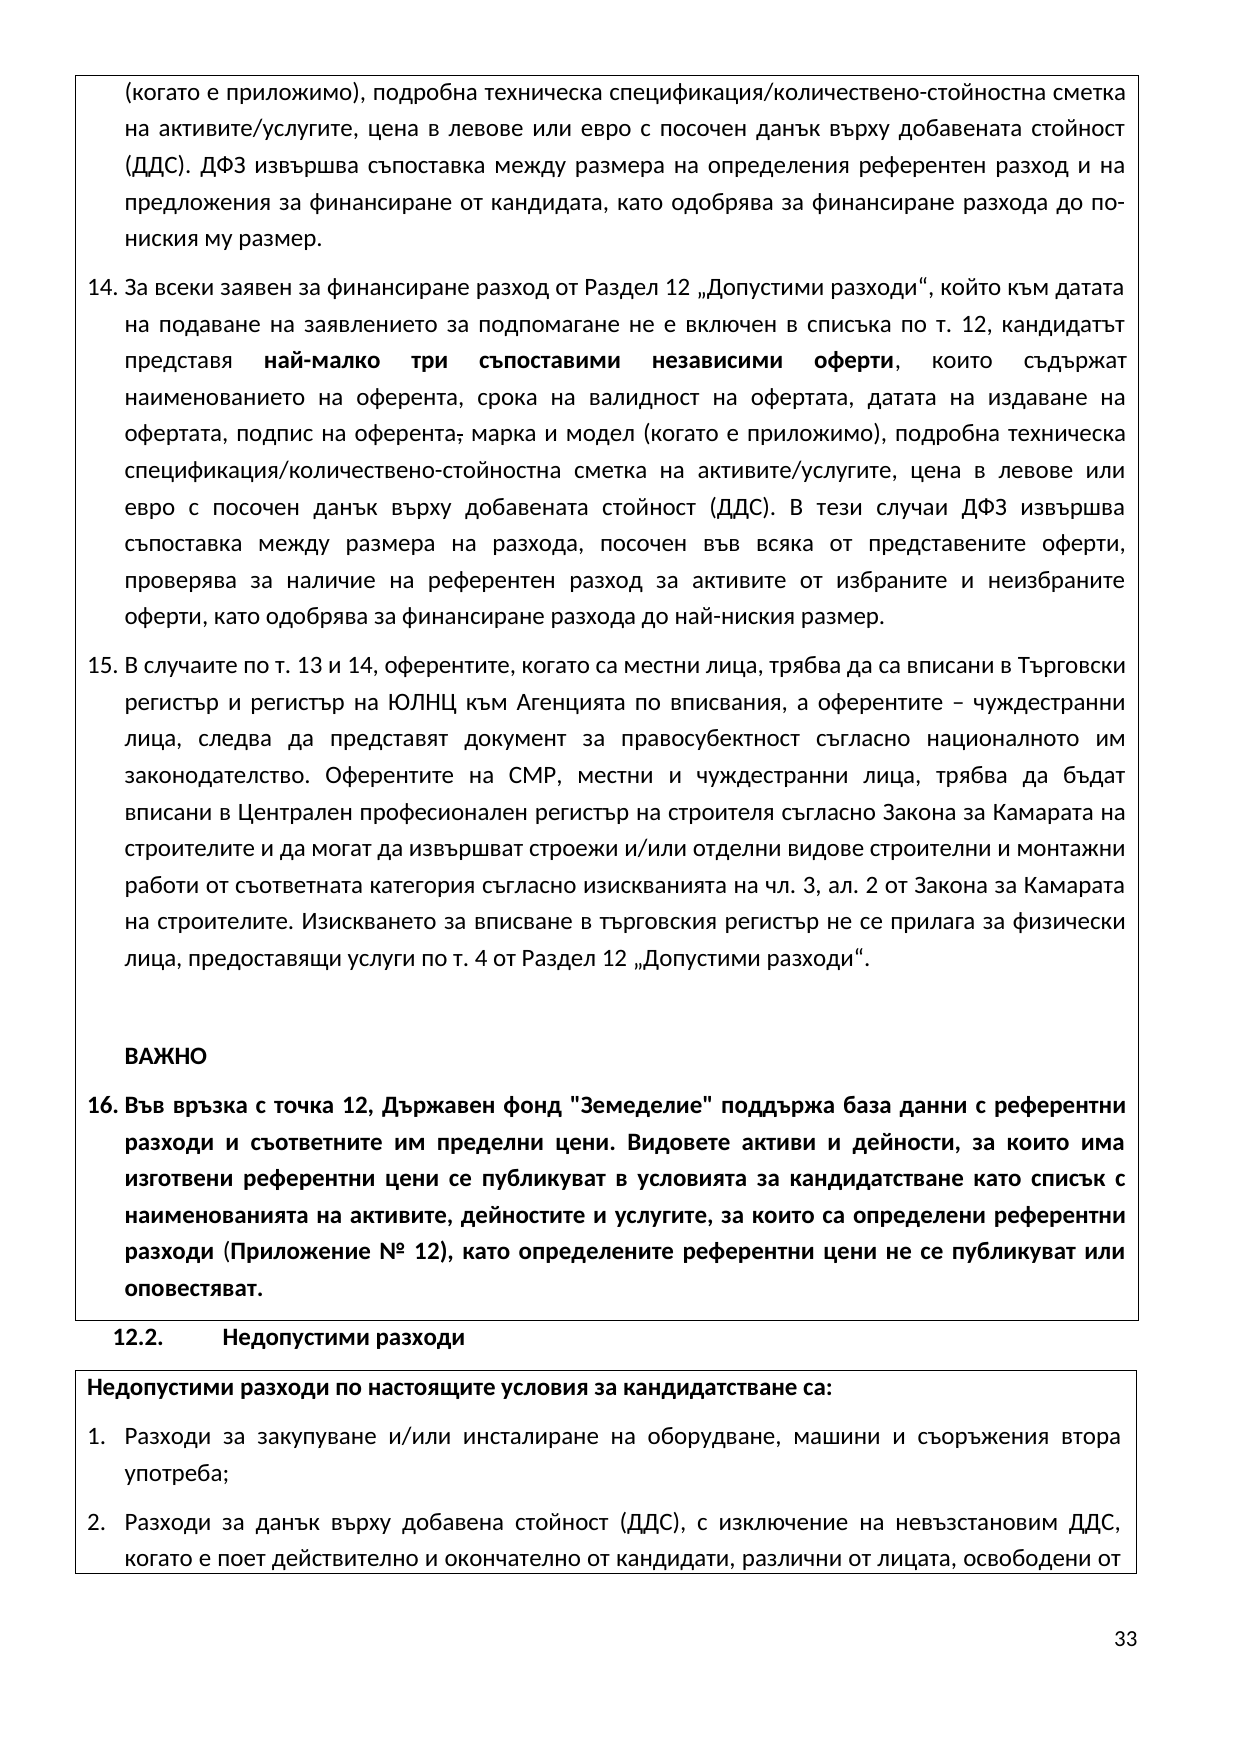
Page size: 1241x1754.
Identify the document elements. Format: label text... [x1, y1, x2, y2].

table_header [76, 1371, 1136, 1573]
subtitle Недопустими разходи [112, 1321, 1137, 1352]
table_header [76, 76, 1138, 1320]
